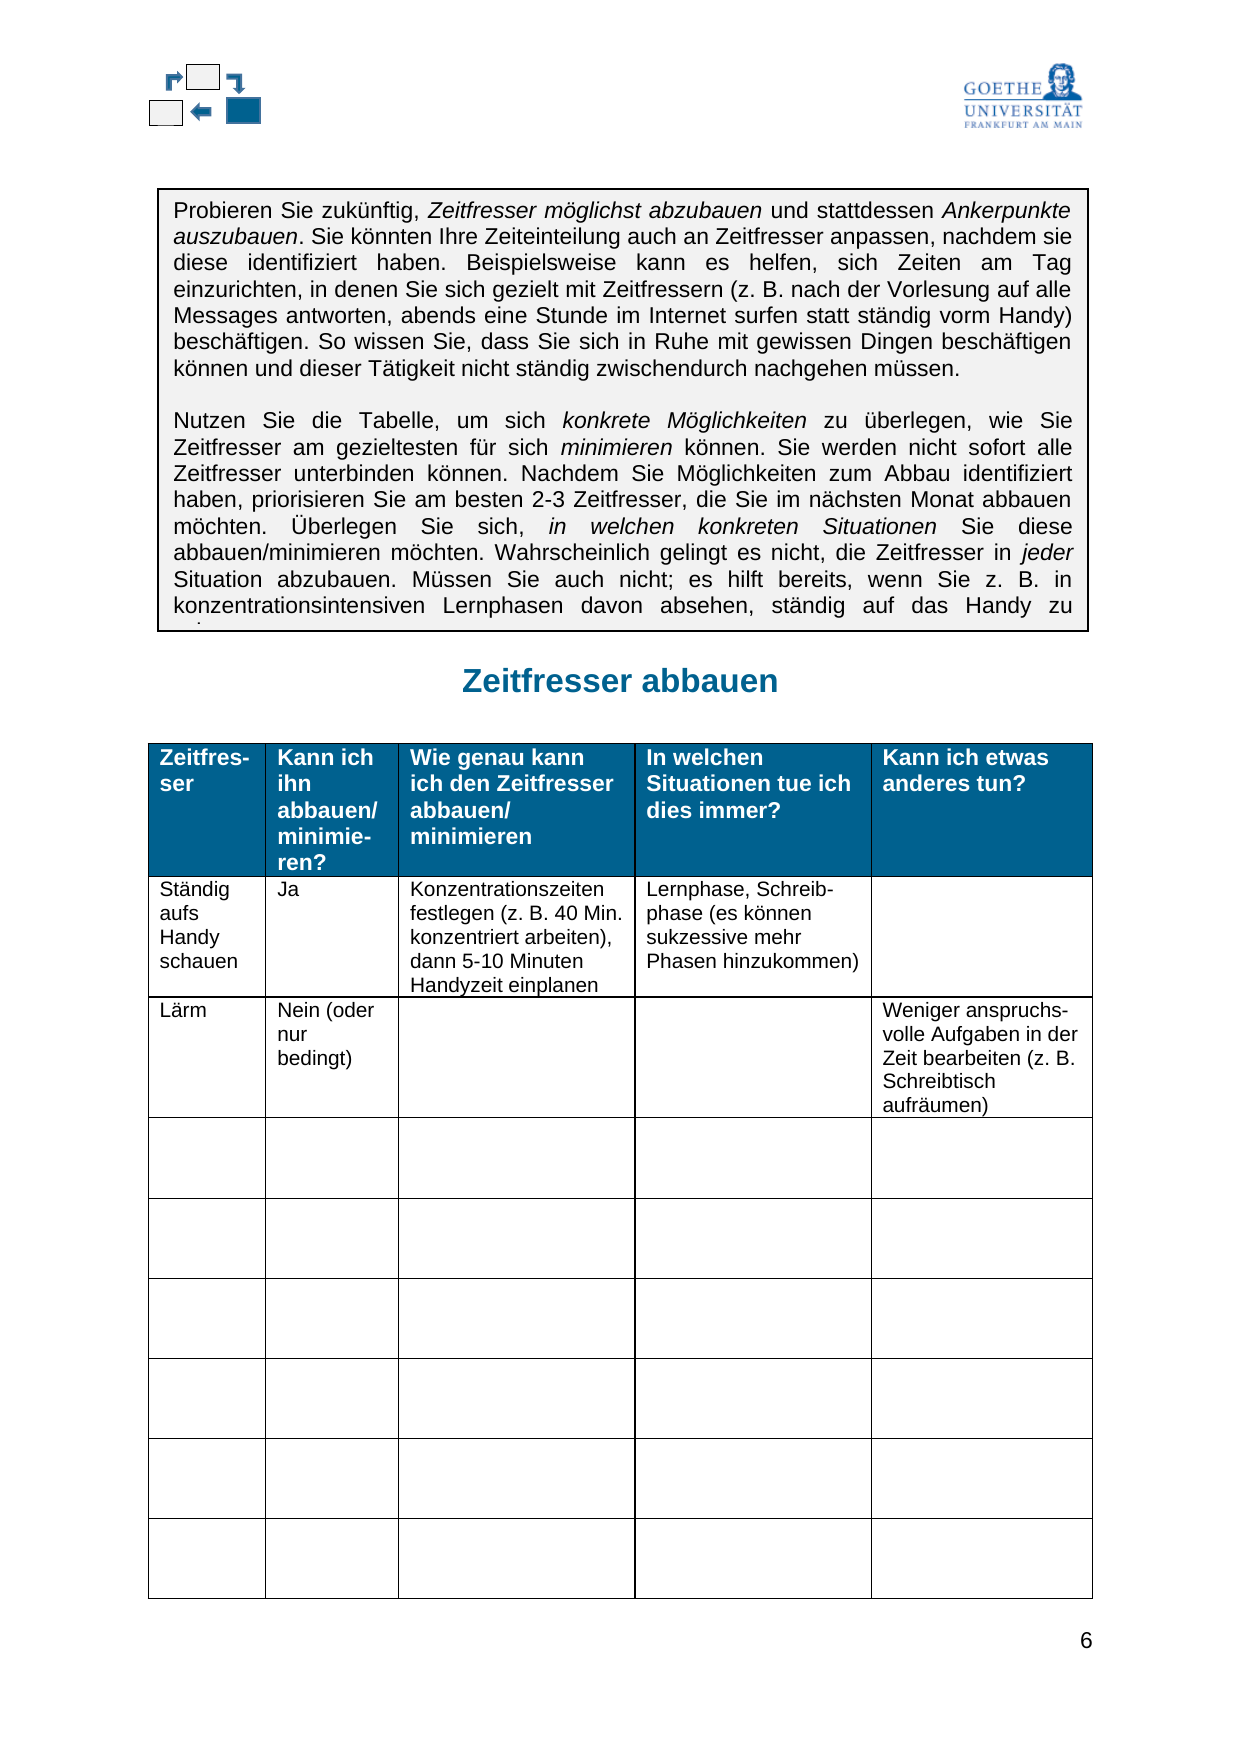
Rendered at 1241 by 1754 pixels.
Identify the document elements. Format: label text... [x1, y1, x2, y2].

table_cell Lärm [149, 998, 265, 1117]
table_cell [399, 1519, 634, 1598]
table_cell [266, 1439, 398, 1518]
table_cell [399, 1118, 634, 1197]
table_header Kann ich etwas anderes tun? [872, 744, 1092, 876]
table_cell [266, 1199, 398, 1277]
table_cell [266, 1359, 398, 1438]
table_cell [399, 1279, 634, 1358]
table_cell [636, 1199, 871, 1277]
table_header Zeitfres-ser [149, 744, 265, 876]
table_cell [266, 1279, 398, 1358]
table_cell [636, 1359, 871, 1438]
table_cell [872, 1359, 1092, 1438]
table_header Kann ich ihn abbauen/ minimie-ren? [266, 744, 398, 876]
table_cell Nein (oder nur bedingt) [266, 998, 398, 1117]
table_cell [636, 1279, 871, 1358]
table_cell [149, 1439, 265, 1518]
table_cell [399, 1199, 634, 1277]
table_cell Ja [266, 877, 398, 996]
table_header In welchen Situationen tue ich dies immer? [636, 744, 871, 876]
table_cell Ständig aufs Handy schauen [149, 877, 265, 996]
table_cell [399, 1439, 634, 1518]
table_cell Weniger anspruchs-volle Aufgaben in der Zeit bearbeiten (z. B. Schreibtisch aufräumen) [872, 998, 1092, 1117]
subtitle Zeitfresser abbauen [148, 661, 1093, 700]
table_cell [266, 1519, 398, 1598]
table_cell [399, 1359, 634, 1438]
table_cell [636, 998, 871, 1117]
table_cell Lernphase, Schreib-phase (es können sukzessive mehr Phasen hinzukommen) [636, 877, 871, 996]
table_header Wie genau kann ich den Zeitfresser abbauen/ minimieren [399, 744, 634, 876]
table_cell [149, 1279, 265, 1358]
table_cell [872, 1439, 1092, 1518]
table_cell [872, 1279, 1092, 1358]
table_cell [872, 1199, 1092, 1277]
table_cell [399, 998, 634, 1117]
table_cell [636, 1118, 871, 1197]
table_cell [872, 1118, 1092, 1197]
table_cell Konzentrationszeiten festlegen (z. B. 40 Min. konzentriert arbeiten), dann 5-10 Minuten Handyzeit einplanen [399, 877, 634, 996]
table_cell [149, 1359, 265, 1438]
table_cell [149, 1199, 265, 1277]
table_cell [149, 1519, 265, 1598]
table_cell [872, 877, 1092, 996]
table_cell [636, 1519, 871, 1598]
table_cell [266, 1118, 398, 1197]
table_cell [872, 1519, 1092, 1598]
picture [948, 53, 1093, 143]
table_cell [636, 1439, 871, 1518]
table_cell [149, 1118, 265, 1197]
